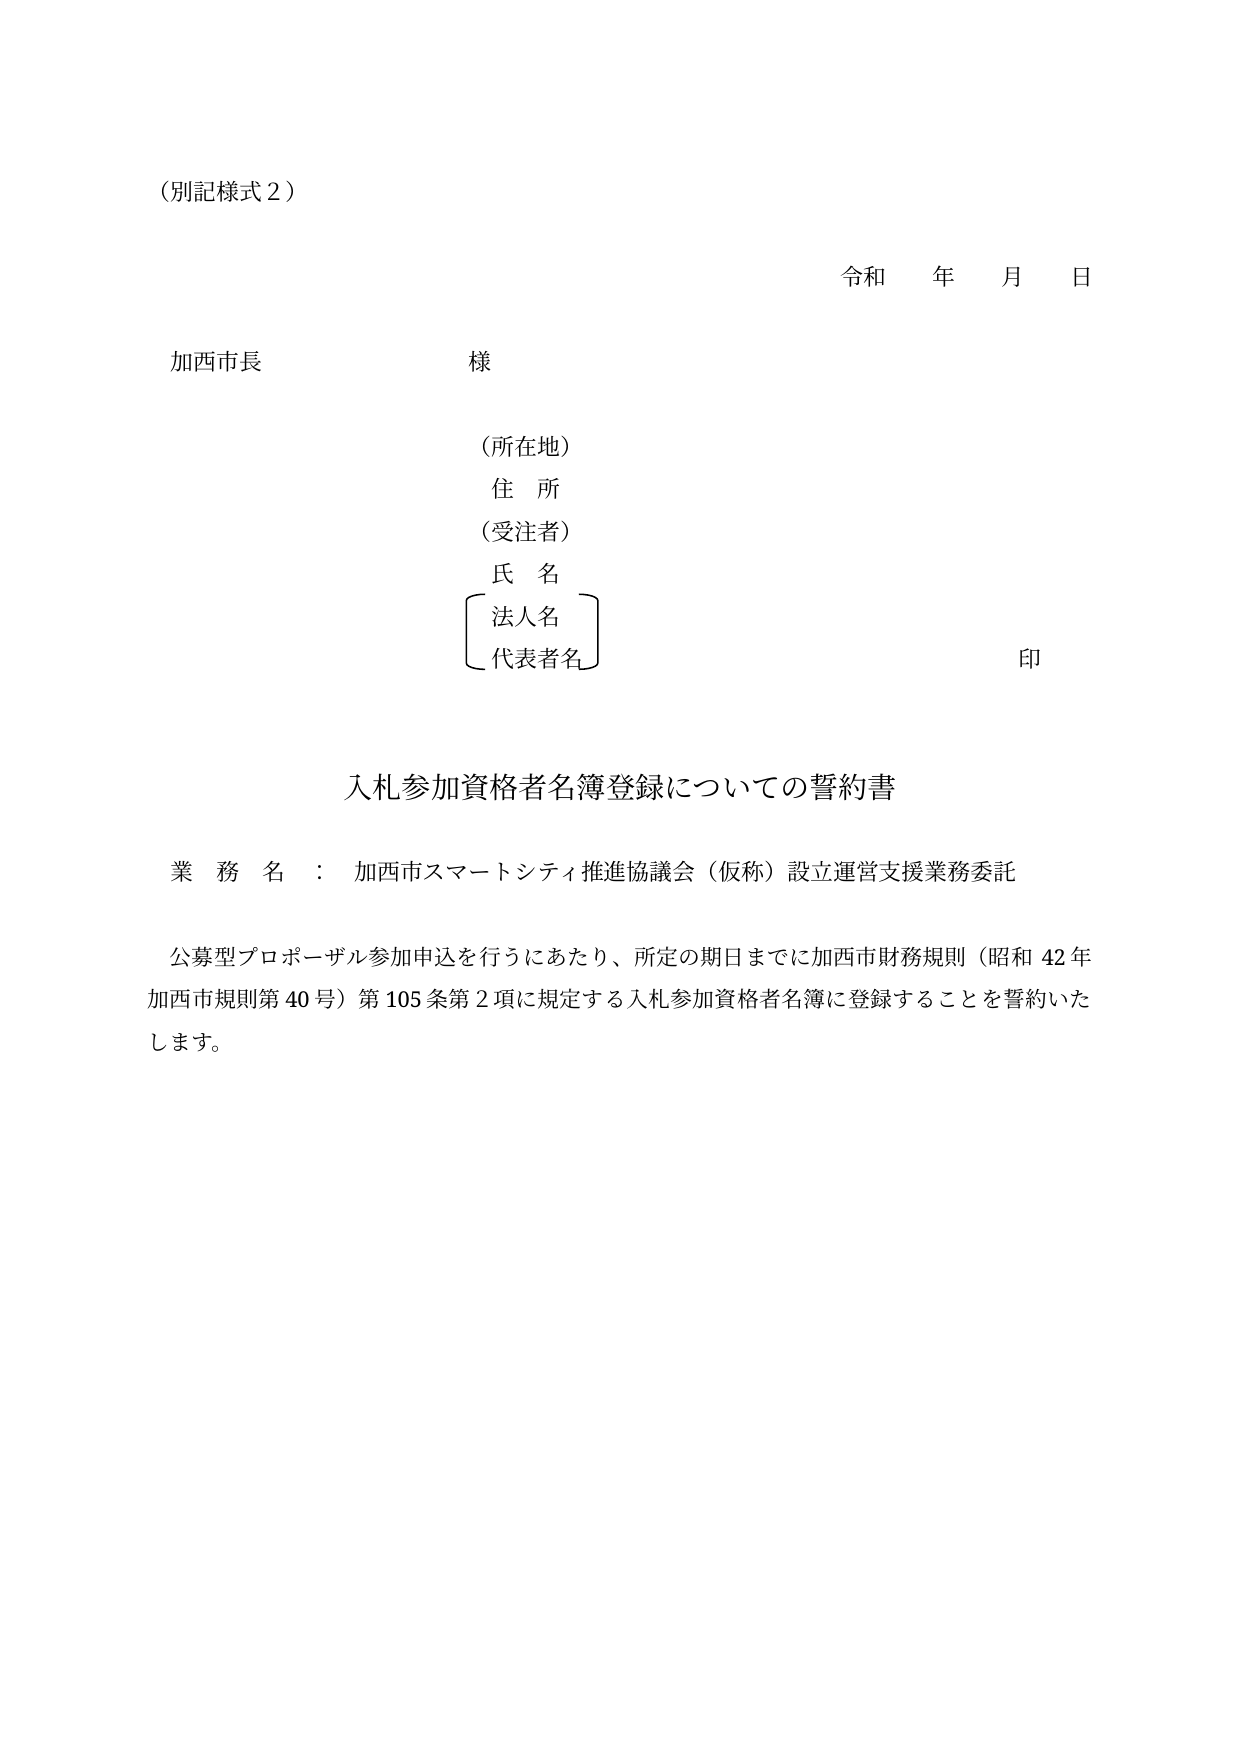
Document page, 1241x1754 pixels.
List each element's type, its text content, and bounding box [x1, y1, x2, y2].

text 入札参加資格者名簿登録についての誓約書 [148, 764, 1092, 807]
text （別記様式２） [148, 169, 1092, 212]
text 代表者名 印 [148, 637, 1092, 679]
text 法人名 [468, 594, 597, 637]
text 令和 年 月 日 [148, 254, 1092, 297]
text 住 所 [194, 467, 1092, 509]
text 法人名 [592, 594, 1092, 637]
text 公募型プロポーザル参加申込を行うにあたり、所定の期日までに加西市財務規則（昭和42年加西市規則第40号）第105条第２項に規定する入札参加資格者名簿に登録することを誓約いたします。 [148, 934, 1092, 1062]
text 加西市長 様 [148, 339, 1092, 382]
text （受注者） [194, 509, 1092, 552]
text 氏 名 [194, 552, 1092, 594]
text 法人名 [148, 594, 472, 637]
text （所在地） [194, 424, 1092, 467]
text 業 務 名 ： 加西市スマートシティ推進協議会（仮称）設立運営支援業務委託 [148, 849, 1092, 892]
